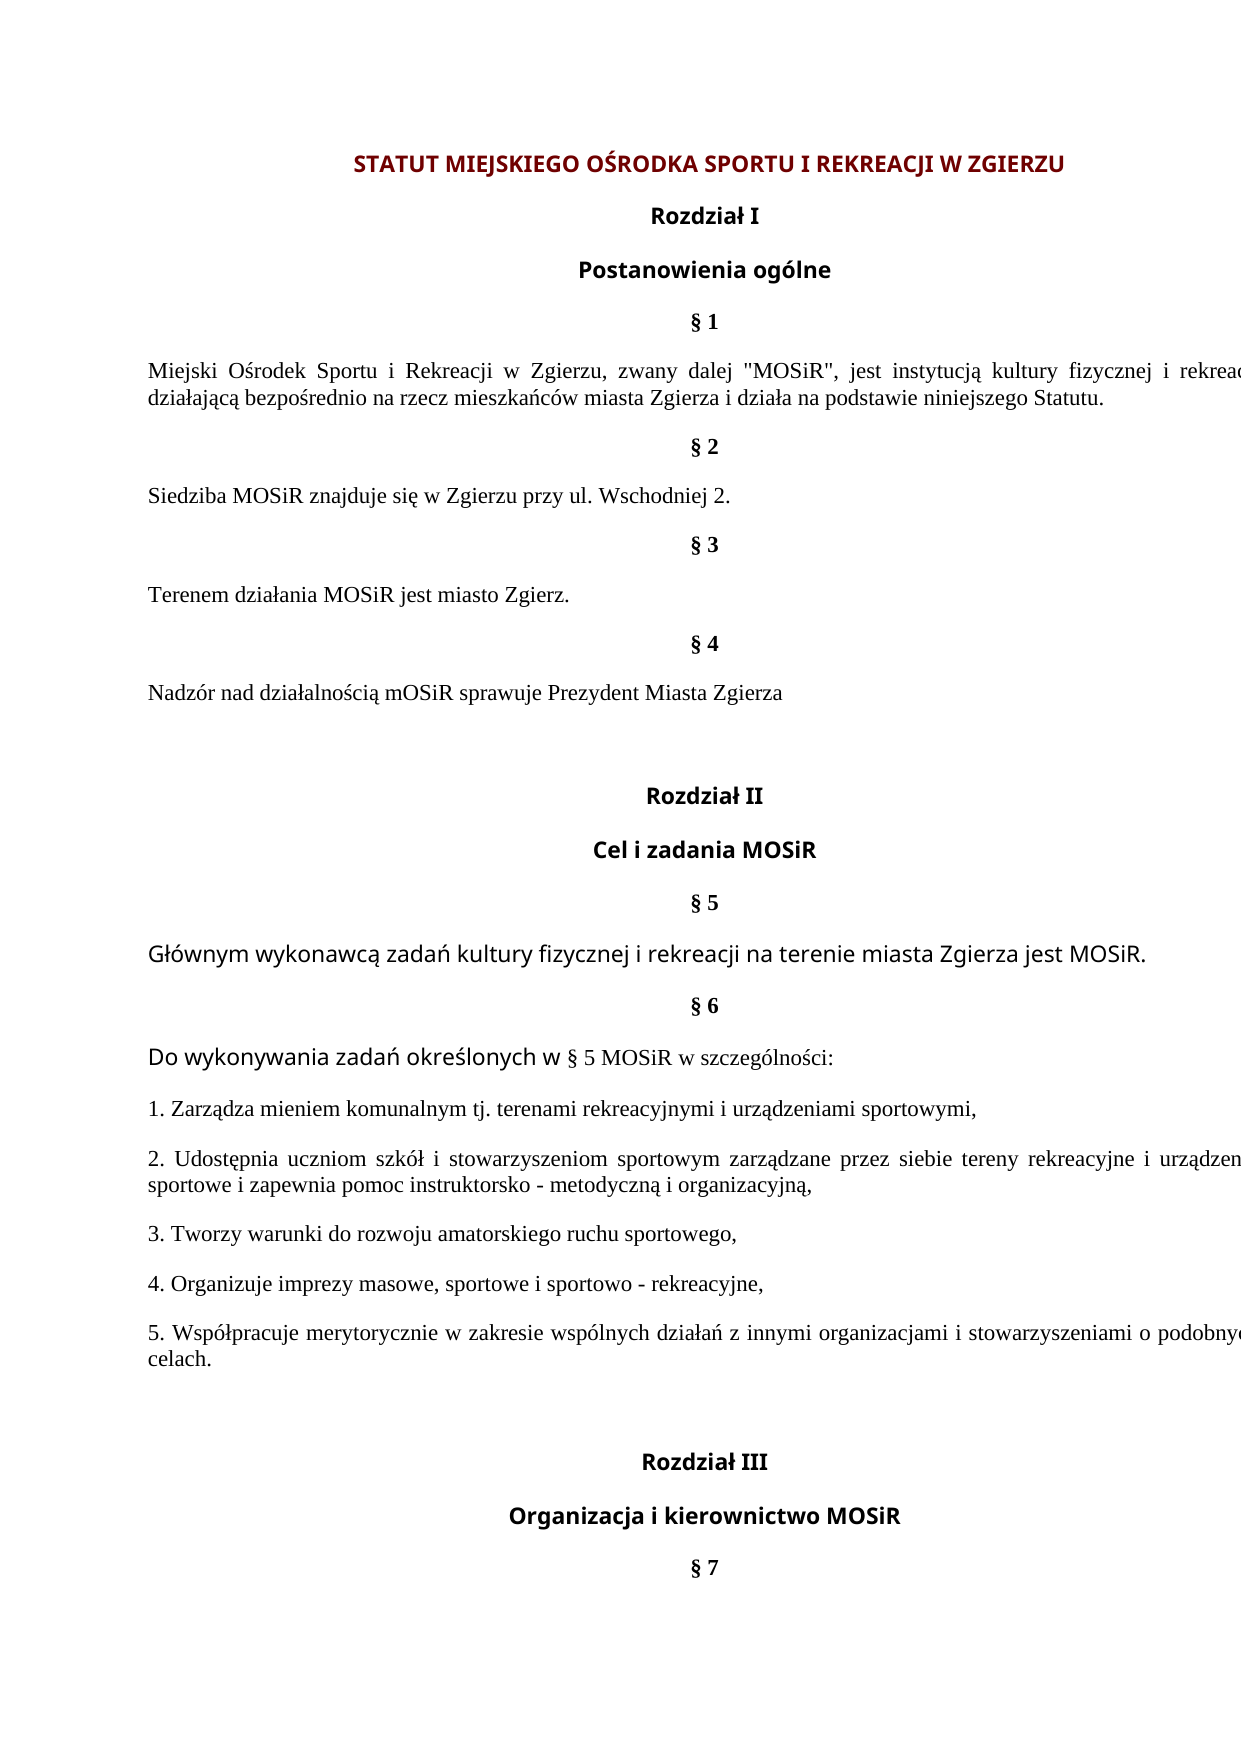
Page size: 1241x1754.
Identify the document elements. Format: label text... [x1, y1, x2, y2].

table_header STATUT MIEJSKIEGO OŚRODKA SPORTU I REKREACJI W ZGIERZU [136, 148, 1240, 179]
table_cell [136, 179, 1240, 1604]
